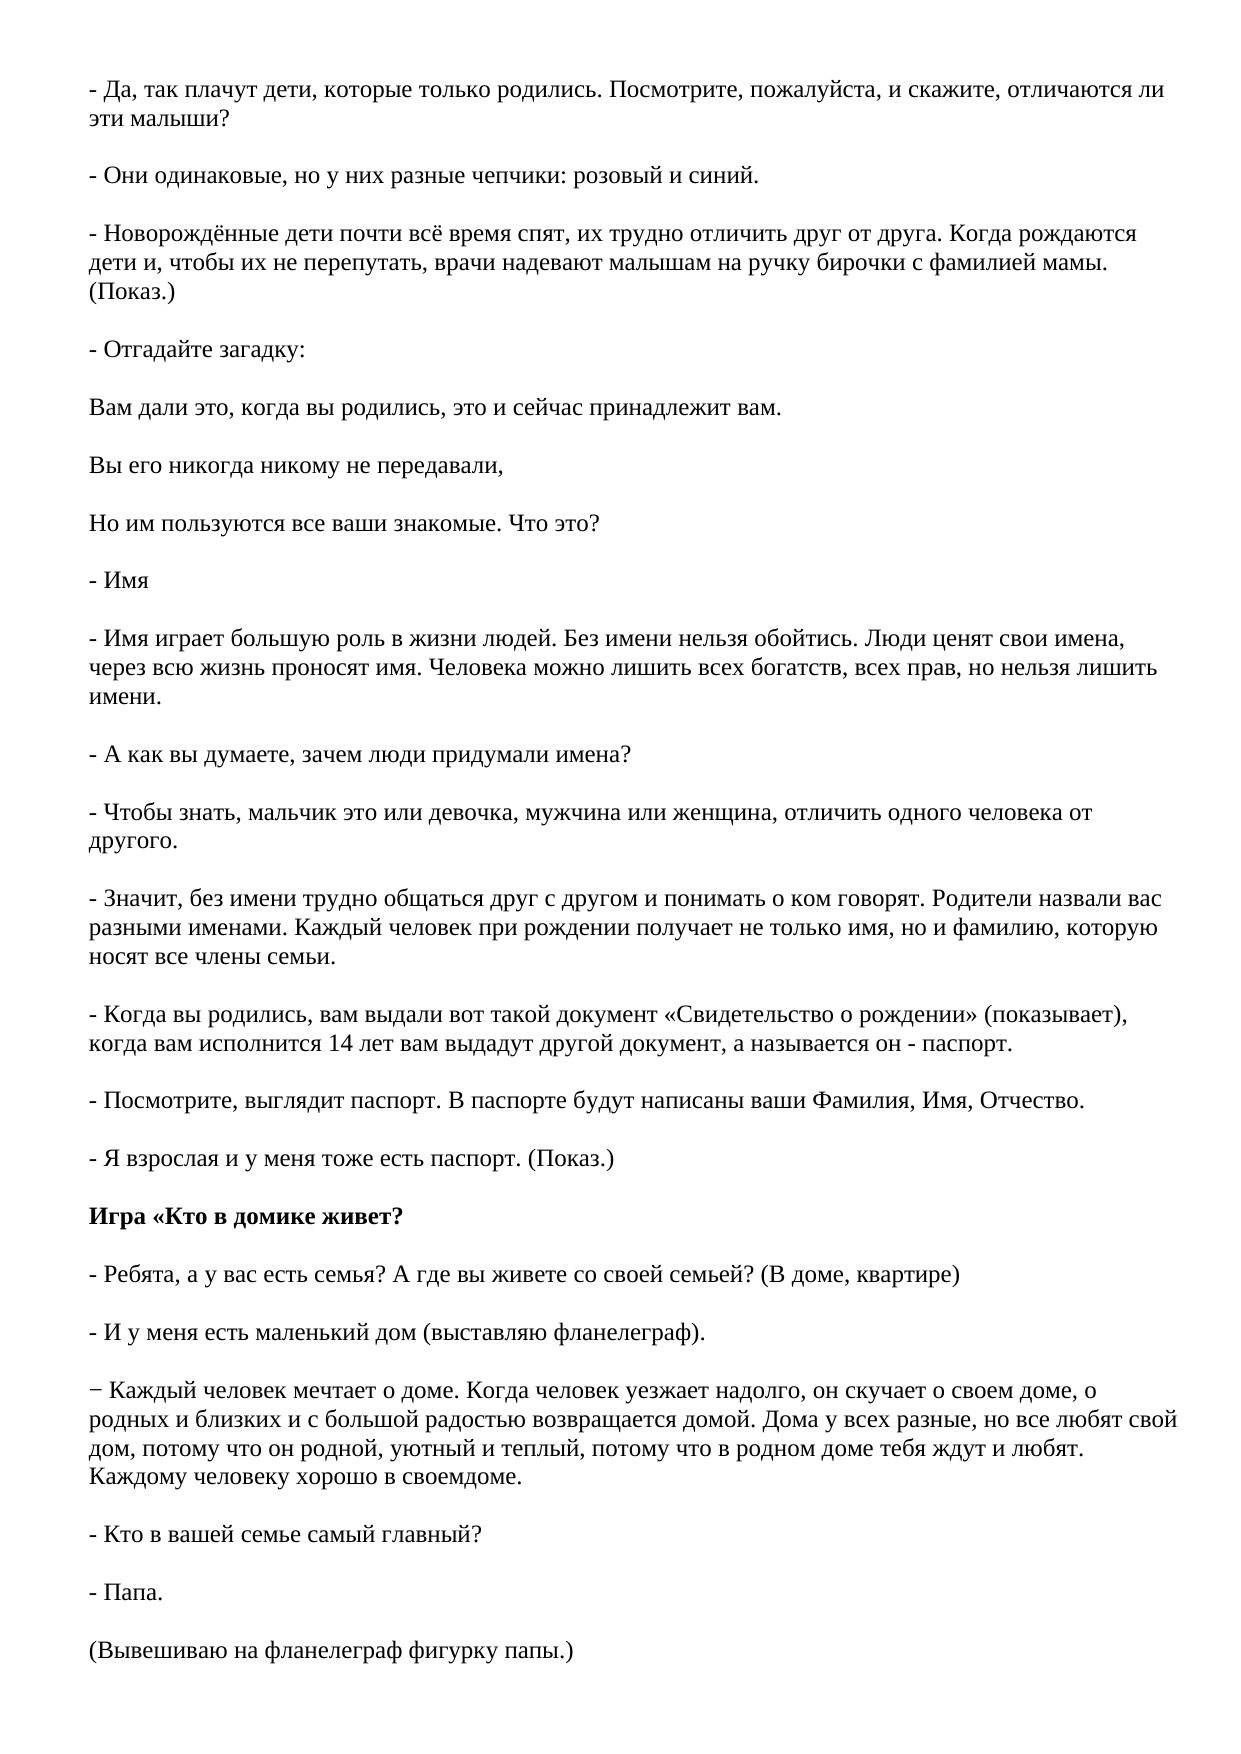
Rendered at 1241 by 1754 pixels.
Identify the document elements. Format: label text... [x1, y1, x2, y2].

text - Я взрослая и у меня тоже есть паспорт. (Показ.) [89, 1143, 1181, 1172]
text Вам дали это, когда вы родились, это и сейчас принадлежит вам. [89, 392, 1181, 421]
text - Посмотрите, выглядит паспорт. В паспорте будут написаны ваши Фамилия, Имя, Отчество. [89, 1086, 1181, 1114]
text - Когда вы родились, вам выдали вот такой документ «Свидетельство о рождении» (показывает), когда вам исполнится 14 лет вам выдадут другой документ, а называется он - паспорт. [89, 999, 1181, 1056]
text Но им пользуются все ваши знакомые. Что это? [89, 508, 1181, 536]
text Вы его никогда никому не передавали, [89, 450, 1181, 478]
text - И у меня есть маленький дом (выставляю фланелеграф). [89, 1317, 1181, 1346]
text - Значит, без имени трудно общаться друг с другом и понимать о ком говорят. Родители назвали вас разными именами. Каждый человек при рождении получает не только имя, но и фамилию, которую носят все члены семьи. [89, 883, 1181, 970]
text - Отгадайте загадку: [89, 334, 1181, 363]
text - Папа. [89, 1577, 1181, 1606]
text − Каждый человек мечтает о доме. Когда человек уезжает надолго, он скучает о своем доме, о родных и близких и с большой радостью возвращается домой. Дома у всех разные, но все любят свой дом, потому что он родной, уютный и теплый, потому что в родном доме тебя ждут и любят. Каждому человеку хорошо в своемдоме. [89, 1375, 1181, 1490]
text Игра «Кто в домике живет? [89, 1201, 1181, 1230]
text - Чтобы знать, мальчик это или девочка, мужчина или женщина, отличить одного человека от другого. [89, 797, 1181, 854]
text - Ребята, а у вас есть семья? А где вы живете со своей семьей? (В доме, квартире) [89, 1259, 1181, 1288]
text - Кто в вашей семье самый главный? [89, 1519, 1181, 1548]
text - Имя играет большую роль в жизни людей. Без имени нельзя обойтись. Люди ценят свои имена, через всю жизнь проносят имя. Человека можно лишить всех богатств, всех прав, но нельзя лишить имени. [89, 623, 1181, 710]
text - Новорождённые дети почти всё время спят, их трудно отличить друг от друга. Когда рождаются дети и, чтобы их не перепутать, врачи надевают малышам на ручку бирочки с фамилией мамы. (Показ.) [89, 218, 1181, 305]
text (Вывешиваю на фланелеграф фигурку папы.) [89, 1635, 1181, 1664]
text - А как вы думаете, зачем люди придумали имена? [89, 739, 1181, 768]
text - Имя [89, 566, 1181, 594]
text - Они одинаковые, но у них разные чепчики: розовый и синий. [89, 161, 1181, 189]
text - Да, так плачут дети, которые только родились. Посмотрите, пожалуйста, и скажите, отличаются ли эти малыши? [89, 74, 1181, 131]
